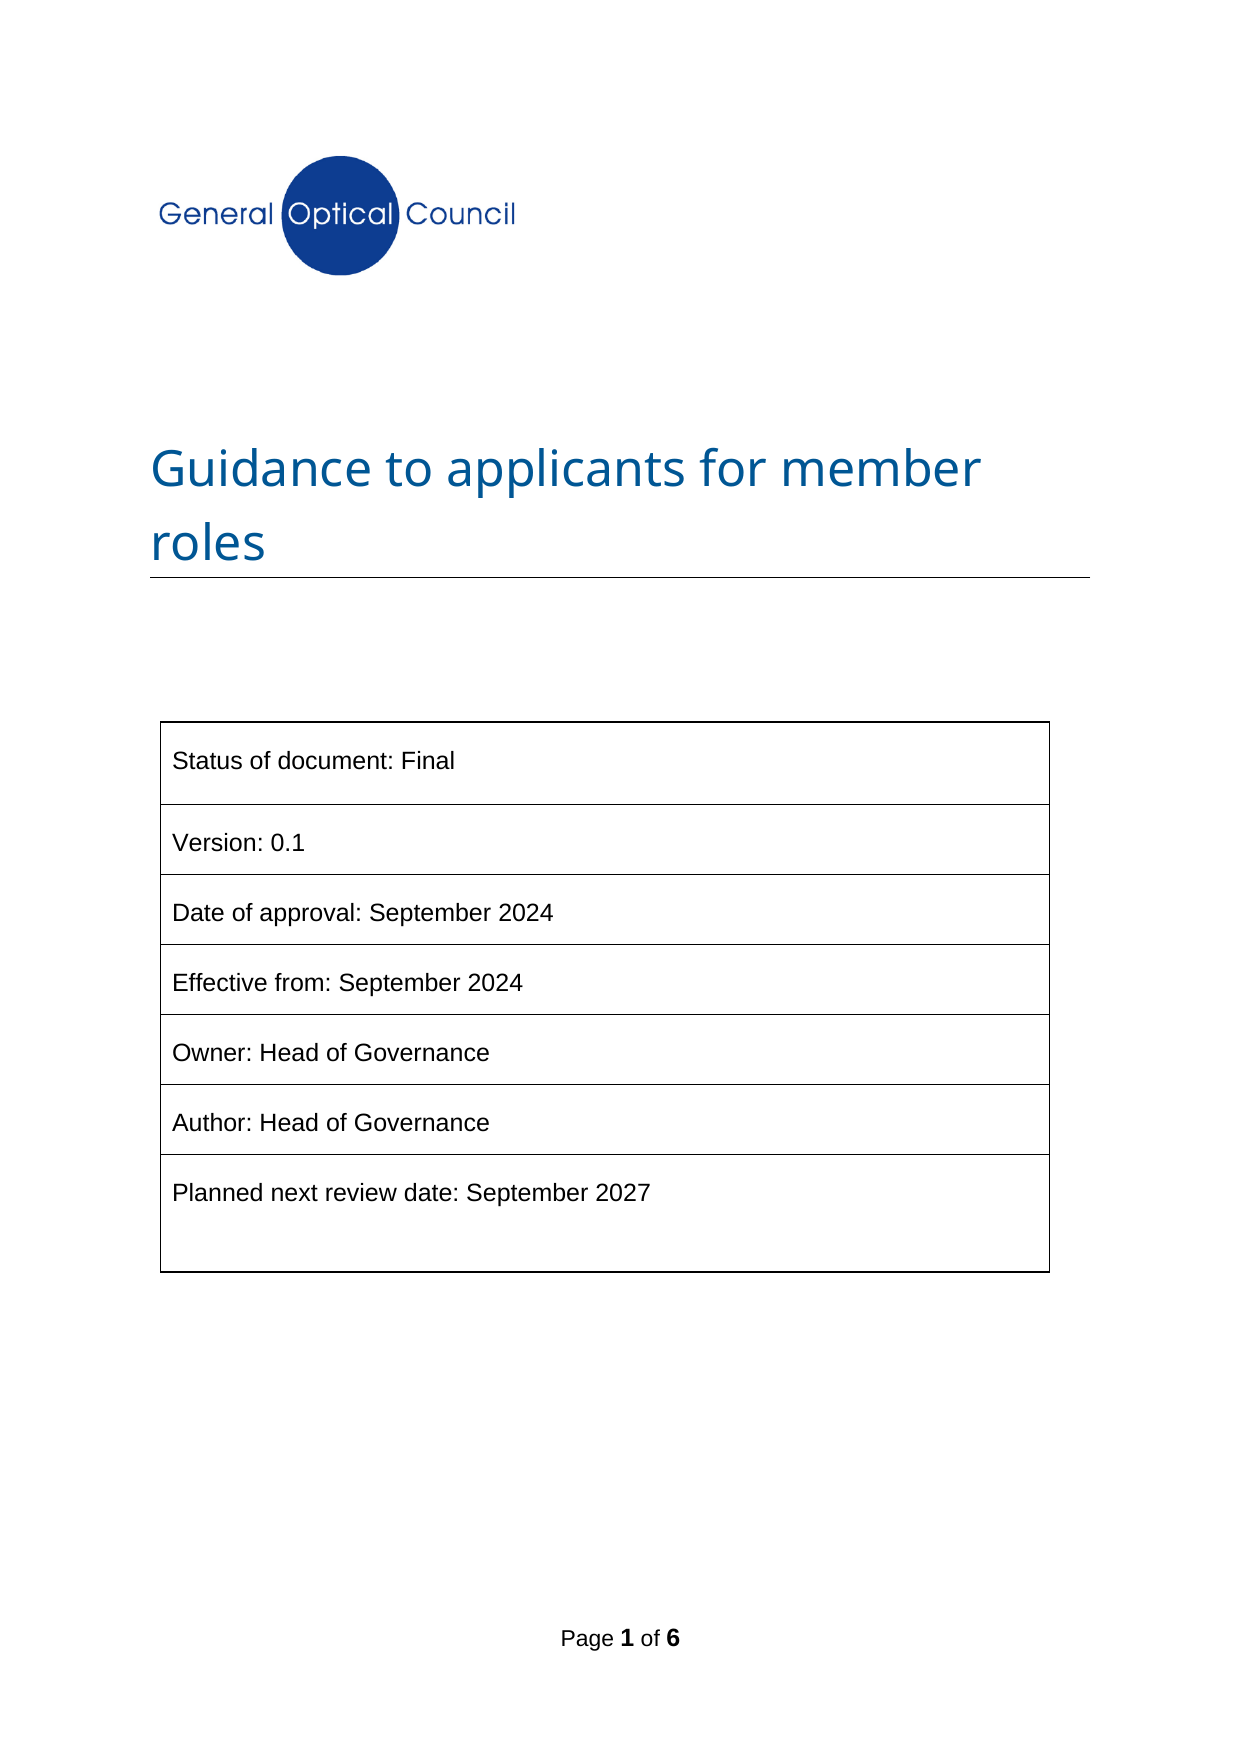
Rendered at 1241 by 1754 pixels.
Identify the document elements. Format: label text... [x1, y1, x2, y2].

table_cell Author: Head of Governance [161, 1085, 1049, 1153]
table_cell Version: 0.1 [161, 805, 1049, 873]
picture [150, 150, 523, 282]
table_cell Effective from: September 2024 [161, 945, 1049, 1013]
subtitle Guidance to applicants for member roles [150, 433, 1090, 577]
table_header Status of document: Final [161, 723, 1049, 803]
table_cell Planned next review date: September 2027 [161, 1155, 1049, 1271]
table_cell Date of approval: September 2024 [161, 875, 1049, 943]
table_cell Owner: Head of Governance [161, 1015, 1049, 1083]
